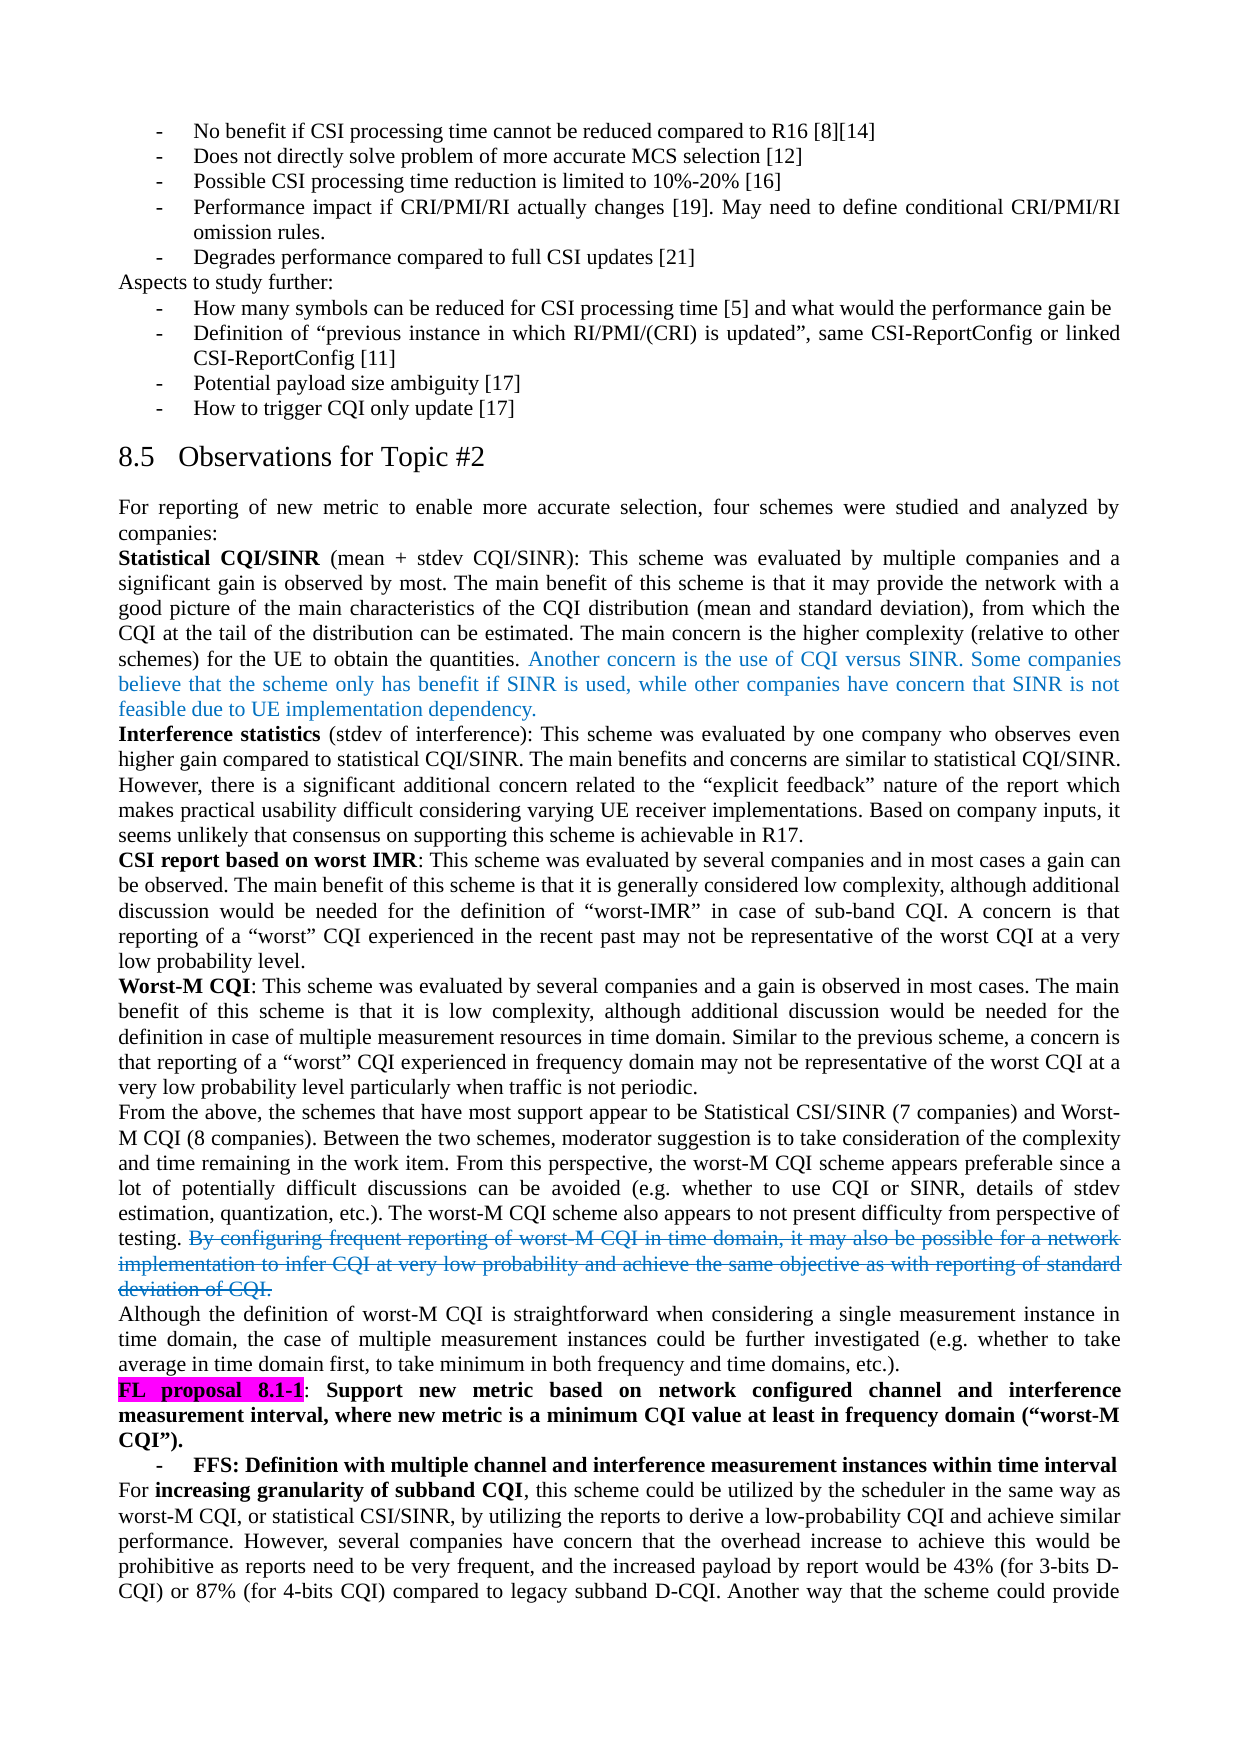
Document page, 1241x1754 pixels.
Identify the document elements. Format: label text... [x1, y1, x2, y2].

list Does not directly solve problem of more accurate MCS selection [12] [156, 143, 1122, 168]
text CSI report based on worst IMR: This scheme was evaluated by several companies and in most cases a gain can be observed. The main benefit of this scheme is that it is generally considered low complexity, although additional discussion would be needed for the definition of “worst-IMR” in case of sub-band CQI. A concern is that reporting of a “worst” CQI experienced in the recent past may not be representative of the worst CQI at a very low probability level. [118, 847, 1122, 973]
list No benefit if CSI processing time cannot be reduced compared to R16 [8][14] [156, 118, 1122, 143]
text Statistical CQI/SINR (mean + stdev CQI/SINR): This scheme was evaluated by multiple companies and a significant gain is observed by most. The main benefit of this scheme is that it may provide the network with a good picture of the main characteristics of the CQI distribution (mean and standard deviation), from which the CQI at the tail of the distribution can be estimated. The main concern is the higher complexity (relative to other schemes) for the UE to obtain the quantities. Another concern is the use of CQI versus SINR. Some companies believe that the scheme only has benefit if SINR is used, while other companies have concern that SINR is not feasible due to UE implementation dependency. [118, 545, 1122, 721]
list Potential payload size ambiguity [17] [156, 370, 1122, 395]
text Aspects to study further: [118, 269, 1122, 294]
list How to trigger CQI only update [17] [156, 395, 1122, 421]
text Worst-M CQI: This scheme was evaluated by several companies and a gain is observed in most cases. The main benefit of this scheme is that it is low complexity, although additional discussion would be needed for the definition in case of multiple measurement resources in time domain. Similar to the previous scheme, a concern is that reporting of a “worst” CQI experienced in frequency domain may not be representative of the worst CQI at a very low probability level particularly when traffic is not periodic. [118, 973, 1122, 1099]
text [118, 1477, 1122, 1603]
list FFS: Definition with multiple channel and interference measurement instances within time interval [156, 1452, 1122, 1477]
list Degrades performance compared to full CSI updates [21] [156, 244, 1122, 269]
list How many symbols can be reduced for CSI processing time [5] and what would the performance gain be [156, 294, 1122, 320]
text FL proposal 8.1-1: Support new metric based on network configured channel and interference measurement interval, where new metric is a minimum CQI value at least in frequency domain (“worst-M CQI”). [118, 1377, 1122, 1452]
text Interference statistics (stdev of interference): This scheme was evaluated by one company who observes even higher gain compared to statistical CQI/SINR. The main benefits and concerns are similar to statistical CQI/SINR. However, there is a significant additional concern related to the “explicit feedback” nature of the report which makes practical usability difficult considering varying UE receiver implementations. Based on company inputs, it seems unlikely that consensus on supporting this scheme is achievable in R17. [118, 721, 1122, 847]
list Definition of “previous instance in which RI/PMI/(CRI) is updated”, same CSI-ReportConfig or linked CSI-ReportConfig [11] [156, 320, 1122, 370]
text From the above, the schemes that have most support appear to be Statistical CSI/SINR (7 companies) and Worst-M CQI (8 companies). Between the two schemes, moderator suggestion is to take consideration of the complexity and time remaining in the work item. From this perspective, the worst-M CQI scheme appears preferable since a lot of potentially difficult discussions can be avoided (e.g. whether to use CQI or SINR, details of stdev estimation, quantization, etc.). The worst-M CQI scheme also appears to not present difficulty from perspective of testing. By configuring frequent reporting of worst-M CQI in time domain, it may also be possible for a network implementation to infer CQI at very low probability and achieve the same objective as with reporting of standard deviation of CQI. [118, 1099, 1122, 1264]
list Possible CSI processing time reduction is limited to 10%-20% [16] [156, 168, 1122, 194]
list Performance impact if CRI/PMI/RI actually changes [19]. May need to define conditional CRI/PMI/RI omission rules. [156, 194, 1122, 244]
text For reporting of new metric to enable more accurate selection, four schemes were studied and analyzed by companies: [118, 494, 1122, 545]
text Although the definition of worst-M CQI is straightforward when considering a single measurement instance in time domain, the case of multiple measurement instances could be further investigated (e.g. whether to take average in time domain first, to take minimum in both frequency and time domains, etc.). [118, 1301, 1122, 1377]
subtitle Observations for Topic #2 [118, 439, 1122, 473]
